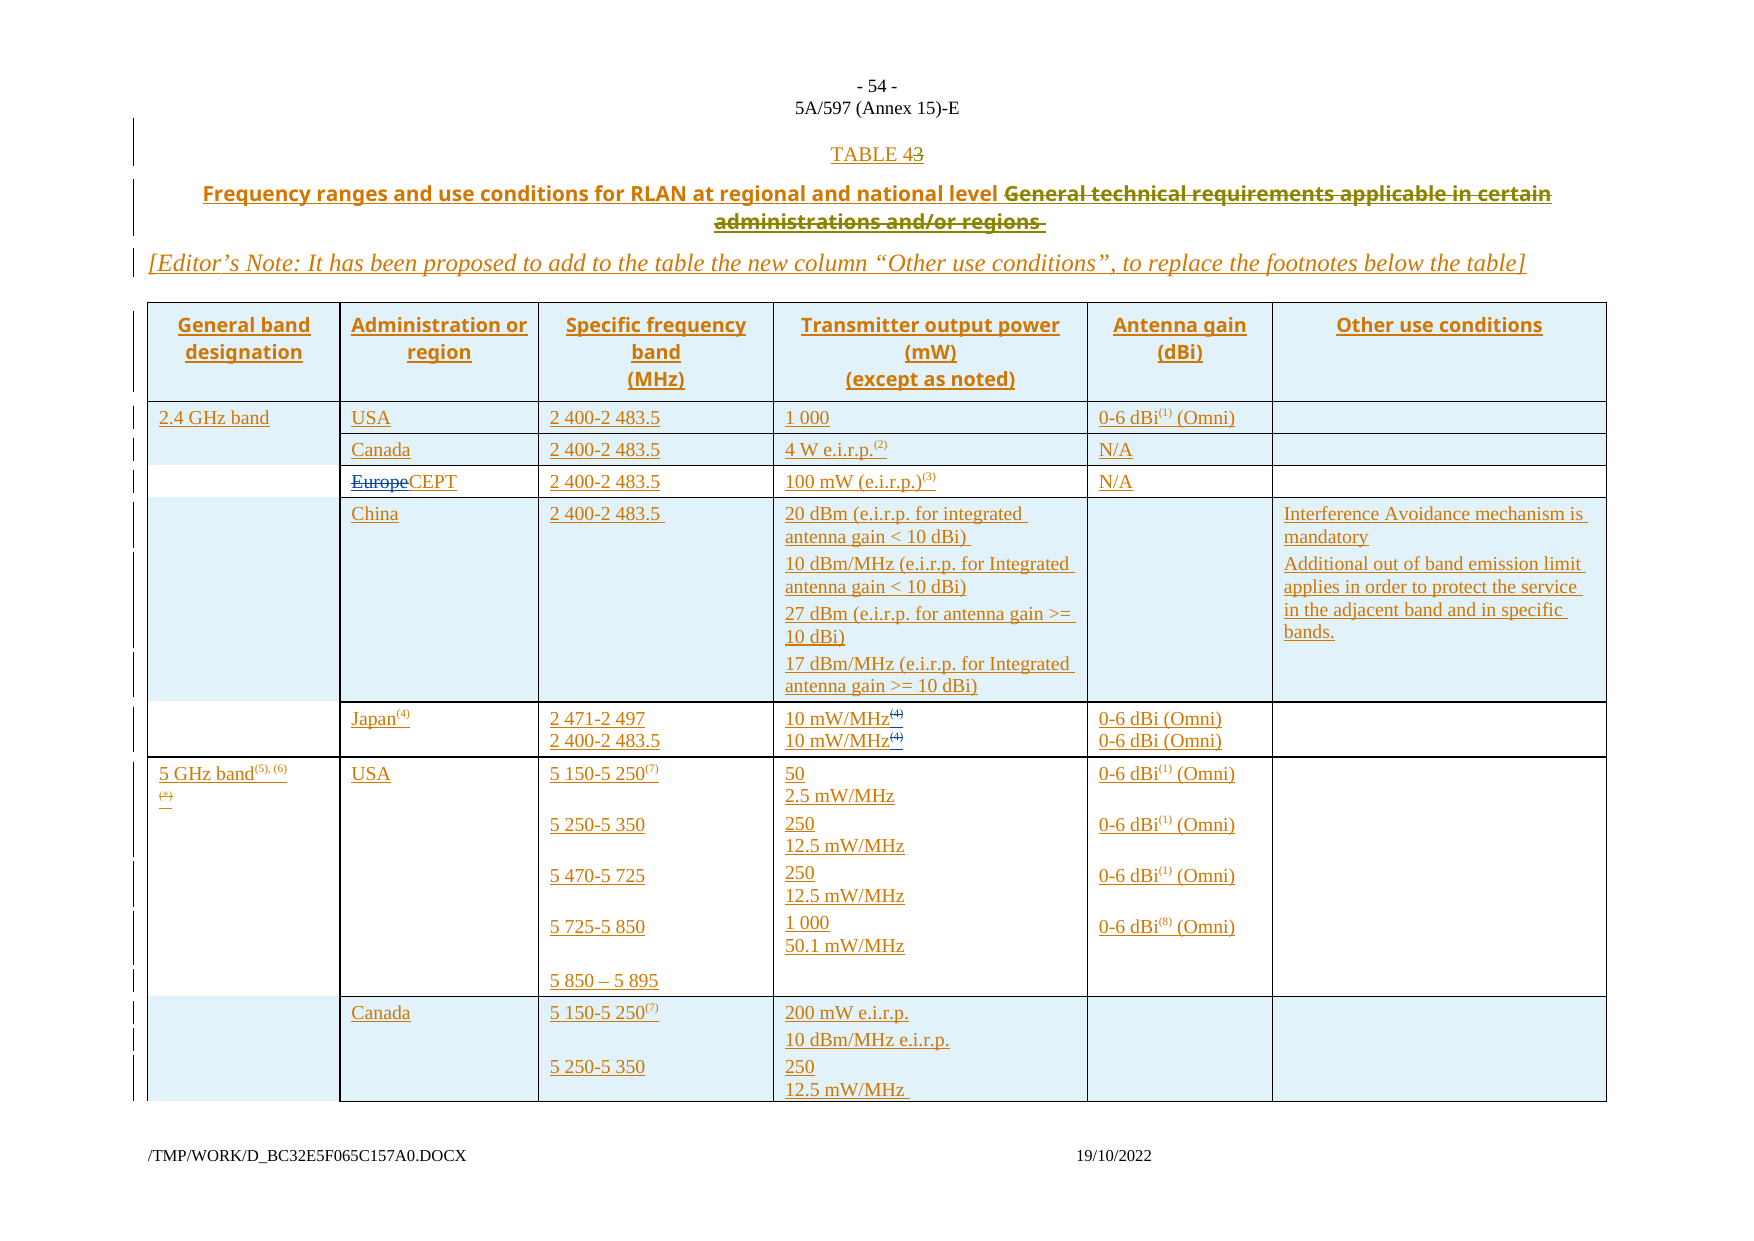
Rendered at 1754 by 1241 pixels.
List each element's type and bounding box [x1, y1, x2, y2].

table_cell [148, 758, 339, 1101]
table_cell [774, 758, 1087, 996]
table_cell [1088, 466, 1272, 497]
table_cell [539, 703, 773, 756]
table_cell [1273, 466, 1606, 497]
table_cell [1273, 703, 1606, 756]
table_cell [1088, 758, 1272, 996]
table_cell [539, 758, 773, 996]
table_cell [341, 466, 538, 497]
table_cell [1273, 758, 1606, 996]
table_cell [341, 703, 538, 756]
table_cell [341, 758, 538, 996]
table_cell [774, 703, 1087, 756]
table_cell [539, 466, 773, 497]
table_cell [774, 466, 1087, 497]
table_cell [1088, 703, 1272, 756]
